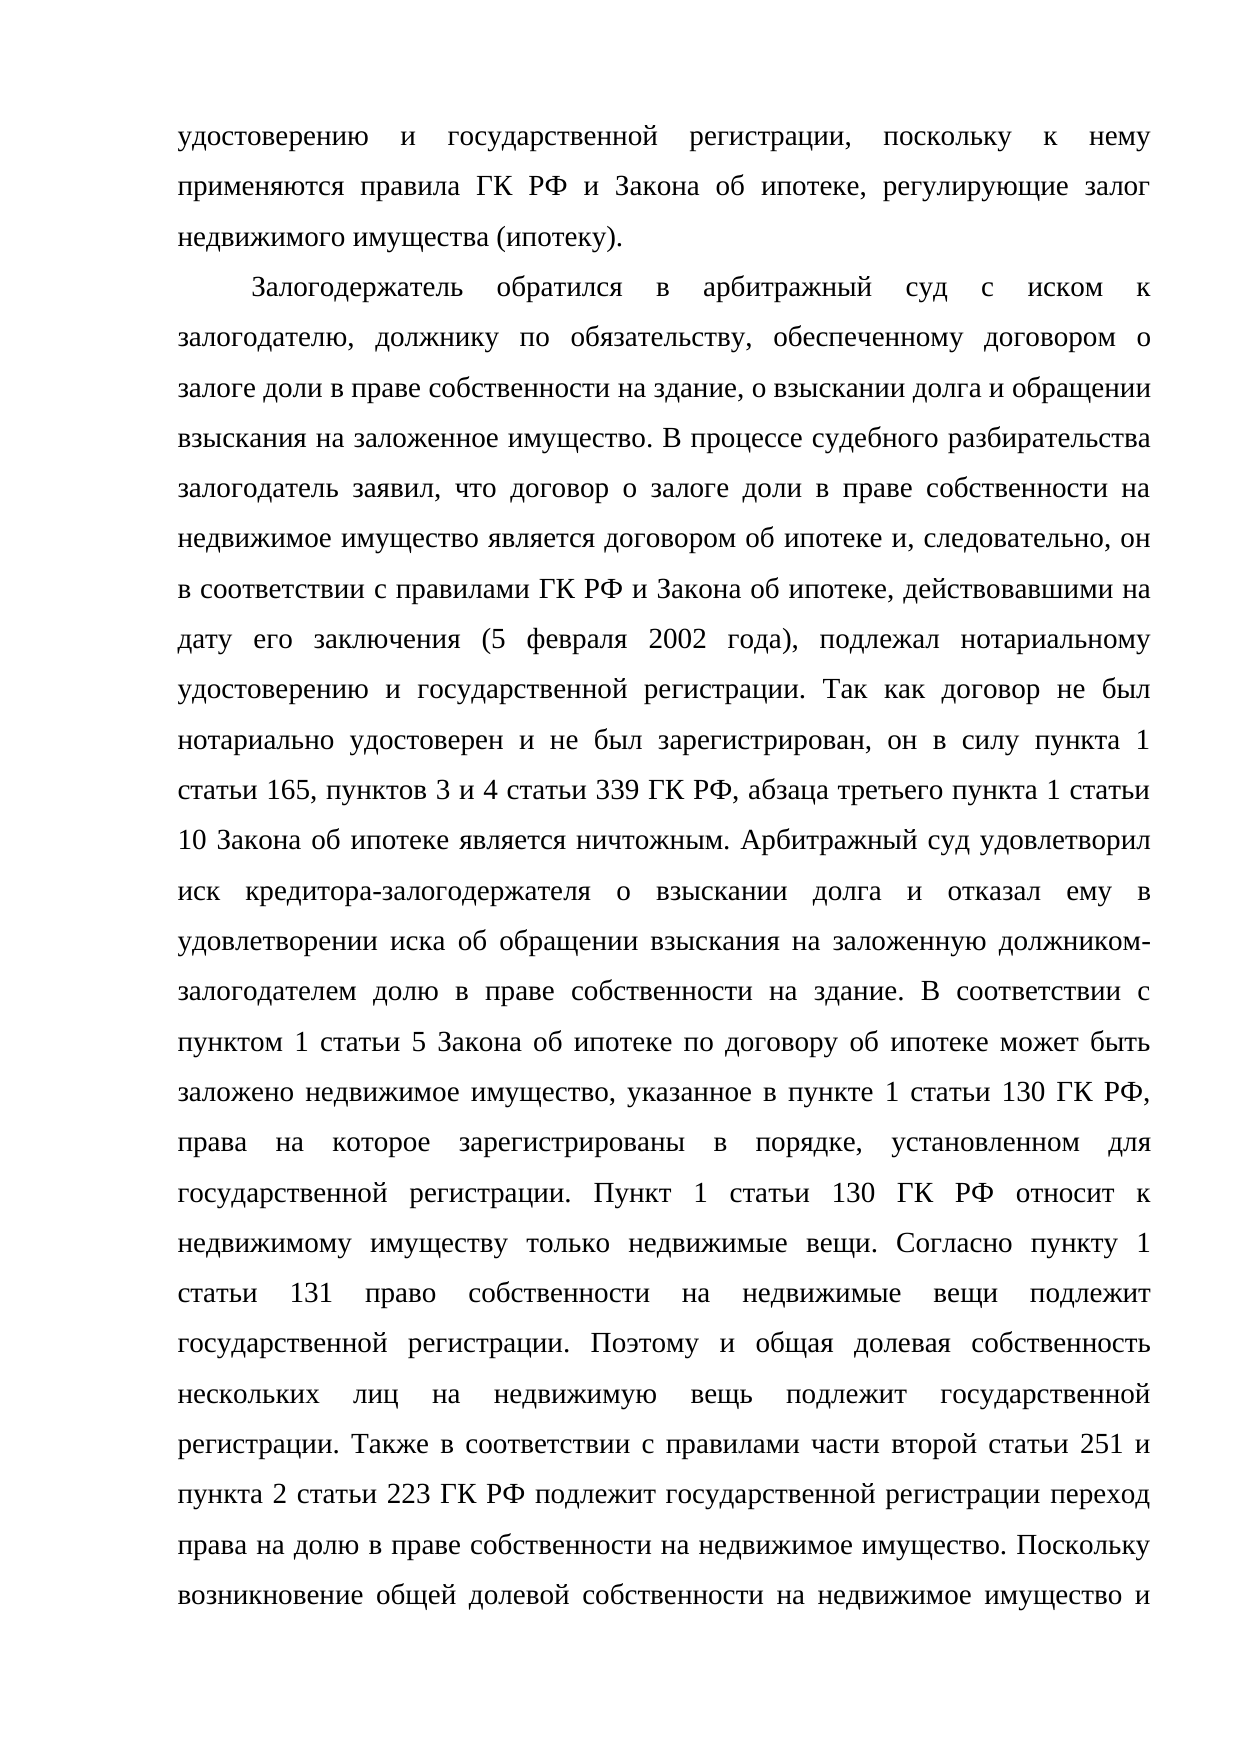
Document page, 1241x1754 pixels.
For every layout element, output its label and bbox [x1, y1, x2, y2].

text [177, 118, 1152, 252]
text [177, 269, 1152, 1611]
